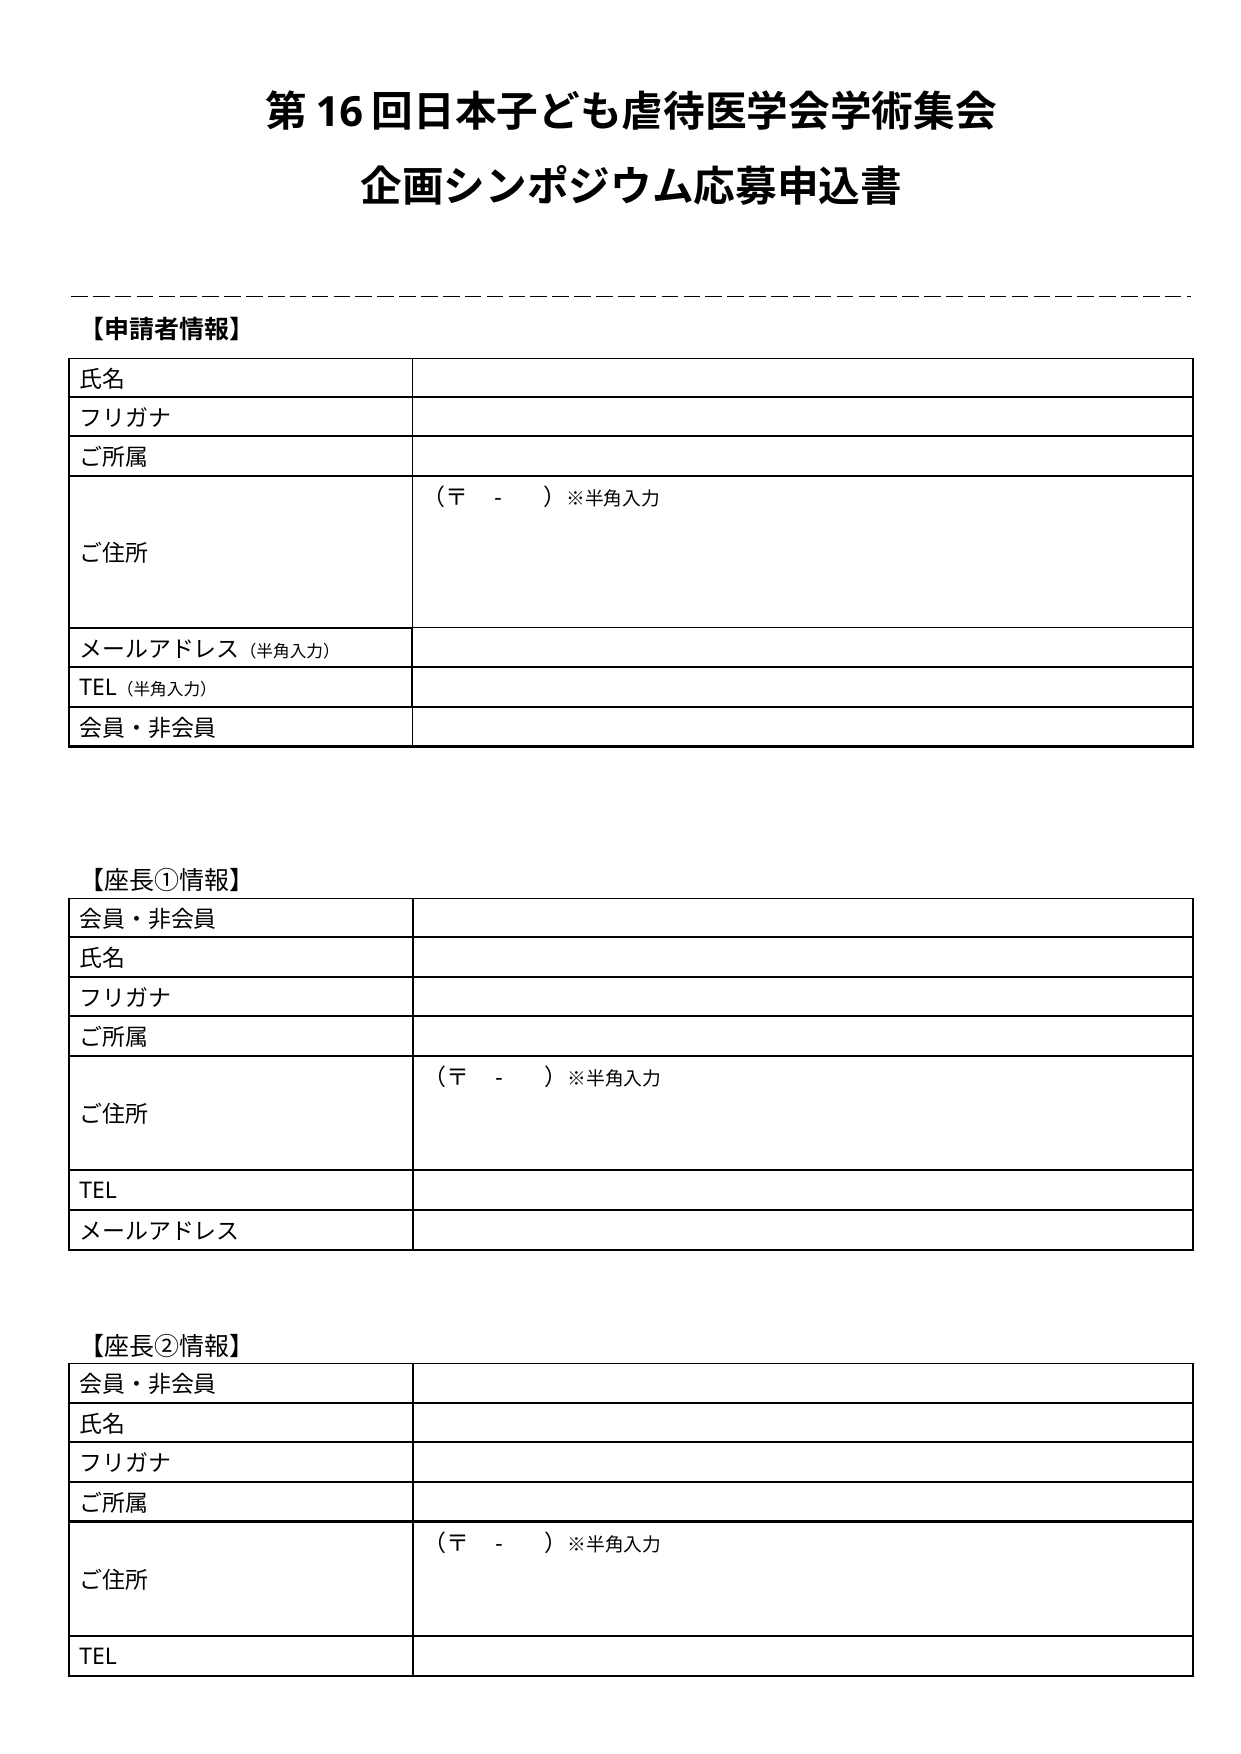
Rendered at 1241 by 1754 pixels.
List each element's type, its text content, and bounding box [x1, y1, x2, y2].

table_cell メールアドレス [70, 1211, 412, 1248]
table_cell [414, 978, 1192, 1015]
table_cell [414, 1364, 1192, 1402]
table_cell [414, 1211, 1192, 1248]
table_cell 会員・非会員 [70, 899, 412, 936]
table_cell [413, 398, 1192, 435]
table_cell 会員・非会員 [70, 1364, 412, 1402]
table_cell [413, 668, 1192, 706]
table_cell [414, 899, 1192, 936]
table_cell [414, 1483, 1192, 1520]
table_cell [413, 708, 1192, 745]
table_cell ご所属 [70, 1017, 412, 1055]
table_cell （〒 - ）※半角入力 [414, 1057, 1192, 1169]
table_cell 氏名 [70, 359, 412, 396]
table_cell 【申請者情報】 [69, 296, 1193, 358]
table_cell ご住所 [70, 1057, 412, 1169]
table_cell （〒 - ）※半角入力 [413, 477, 1192, 627]
table_cell TEL [70, 1171, 412, 1209]
table_cell TEL [70, 1637, 412, 1674]
table_cell ご住所 [70, 1523, 412, 1635]
table_cell メールアドレス（半角入力） [70, 629, 411, 666]
table_cell ご住所 [70, 477, 412, 627]
table_cell 【座長②情報】 [69, 1251, 1193, 1363]
table_cell [414, 1404, 1192, 1441]
table_cell フリガナ [70, 1443, 412, 1481]
table_cell [414, 938, 1192, 976]
table_cell ご所属 [70, 437, 412, 474]
table_cell ご所属 [70, 1483, 412, 1520]
table_cell 氏名 [70, 1404, 412, 1441]
table_cell [414, 1637, 1192, 1674]
table_cell フリガナ [70, 978, 412, 1015]
table_header 第16回日本子ども虐待医学会学術集会 企画シンポジウム応募申込書 [69, 71, 1193, 296]
table_cell [413, 359, 1192, 396]
table_cell 会員・非会員 [70, 708, 412, 745]
table_cell [414, 1017, 1192, 1055]
table_cell （〒 - ）※半角入力 [414, 1523, 1192, 1635]
table_cell TEL（半角入力） [70, 668, 411, 706]
table_cell フリガナ [70, 398, 412, 435]
table_cell 【座長①情報】 [69, 748, 1193, 897]
table_cell [414, 1443, 1192, 1481]
table_cell 氏名 [70, 938, 412, 976]
table_cell [414, 1171, 1192, 1209]
table_cell [413, 437, 1192, 474]
table_cell [413, 628, 1192, 666]
